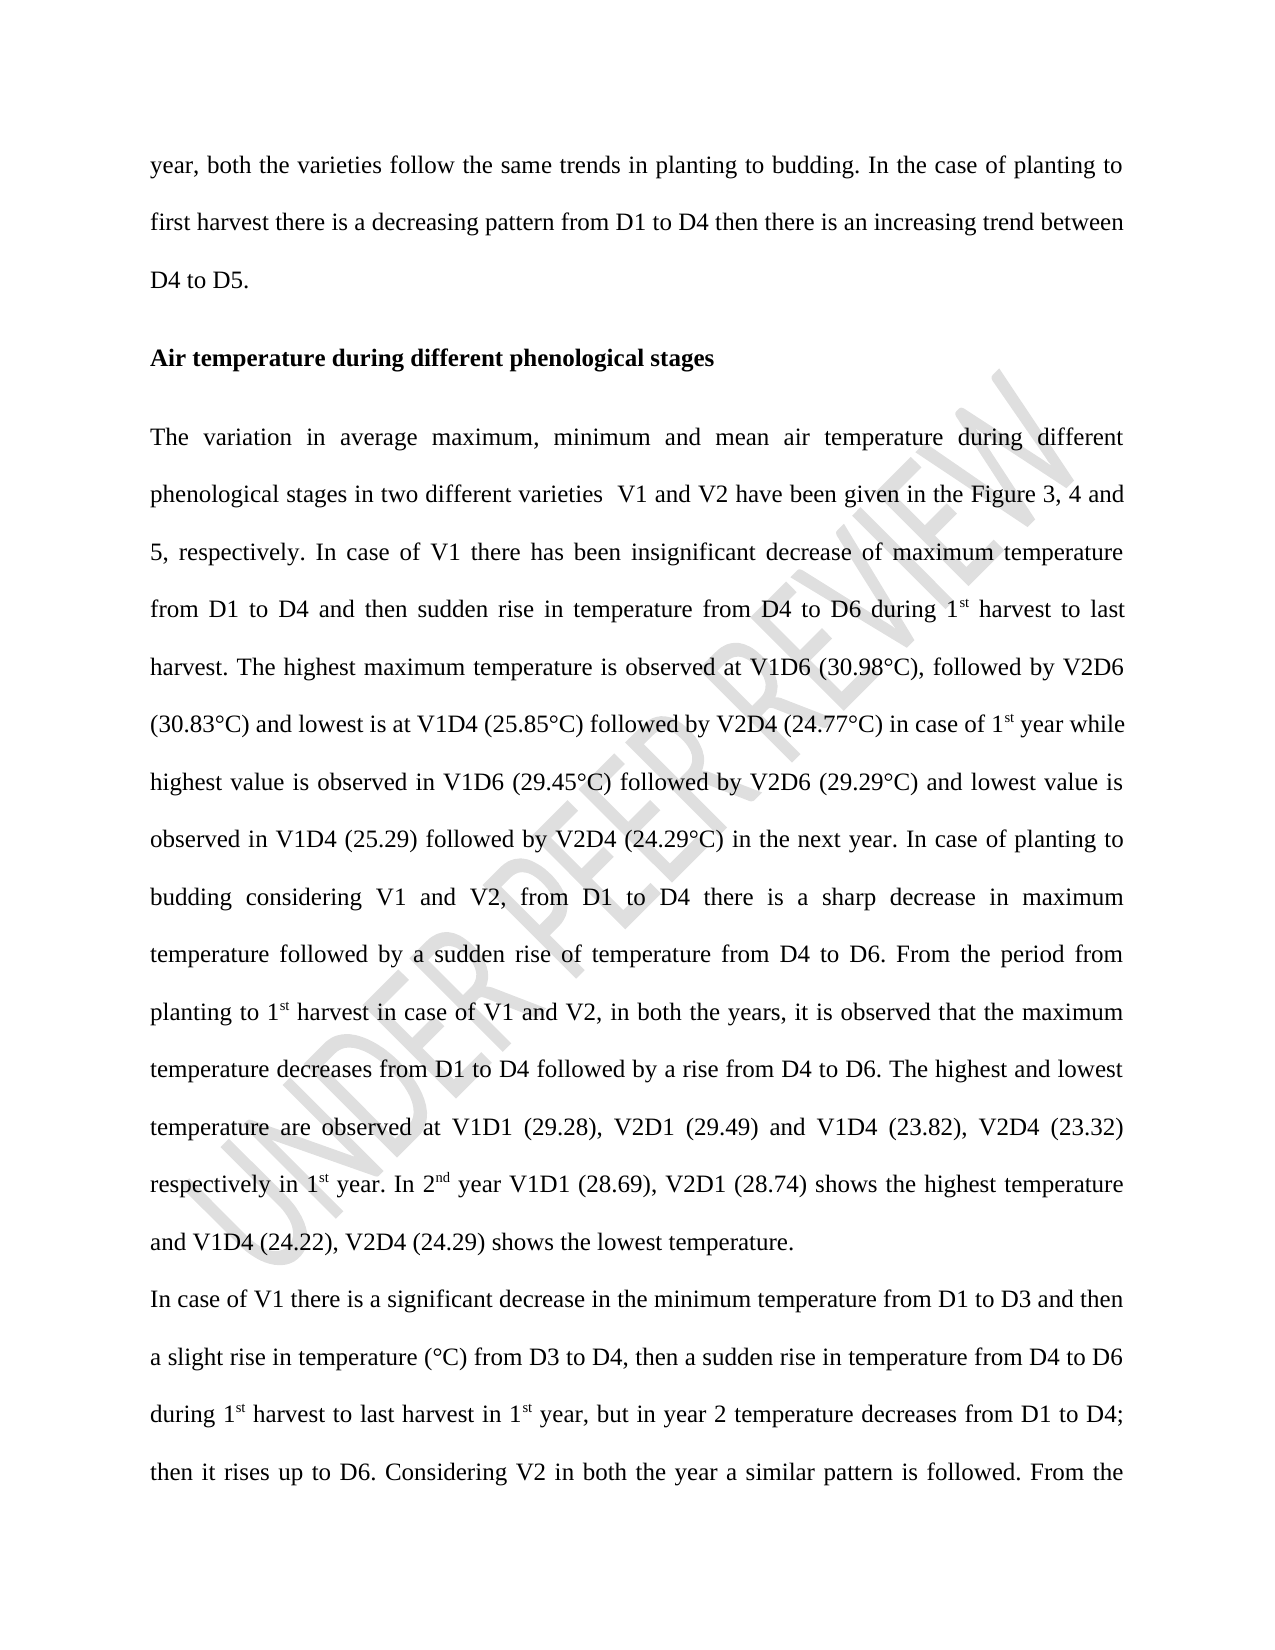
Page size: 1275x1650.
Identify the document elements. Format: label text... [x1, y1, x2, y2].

text The variation in average maximum, minimum and mean air temperature during different phenological stages in two different varieties V1 and V2 have been given in the Figure 3, 4 and 5, respectively. In case of V1 there has been insignificant decrease of maximum temperature from D1 to D4 and then sudden rise in temperature from D4 to D6 during 1st harvest to last harvest. The highest maximum temperature is observed at V1D6 (30.98°C), followed by V2D6 (30.83°C) and lowest is at V1D4 (25.85°C) followed by V2D4 (24.77°C) in case of 1st year while highest value is observed in V1D6 (29.45°C) followed by V2D6 (29.29°C) and lowest value is observed in V1D4 (25.29) followed by V2D4 (24.29°C) in the next year. In case of planting to budding considering V1 and V2, from D1 to D4 there is a sharp decrease in maximum temperature followed by a sudden rise of temperature from D4 to D6. From the period from planting to 1st harvest in case of V1 and V2, in both the years, it is observed that the maximum temperature decreases from D1 to D4 followed by a rise from D4 to D6. The highest and lowest temperature are observed at V1D1 (29.28), V2D1 (29.49) and V1D4 (23.82), V2D4 (23.32) respectively in 1st year. In 2nd year V1D1 (28.69), V2D1 (28.74) shows the highest temperature and V1D4 (24.22), V2D4 (24.29) shows the lowest temperature. [150, 422, 1125, 1255]
text Air temperature during different phenological stages [150, 343, 1125, 372]
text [150, 150, 1125, 294]
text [150, 1284, 1125, 1485]
